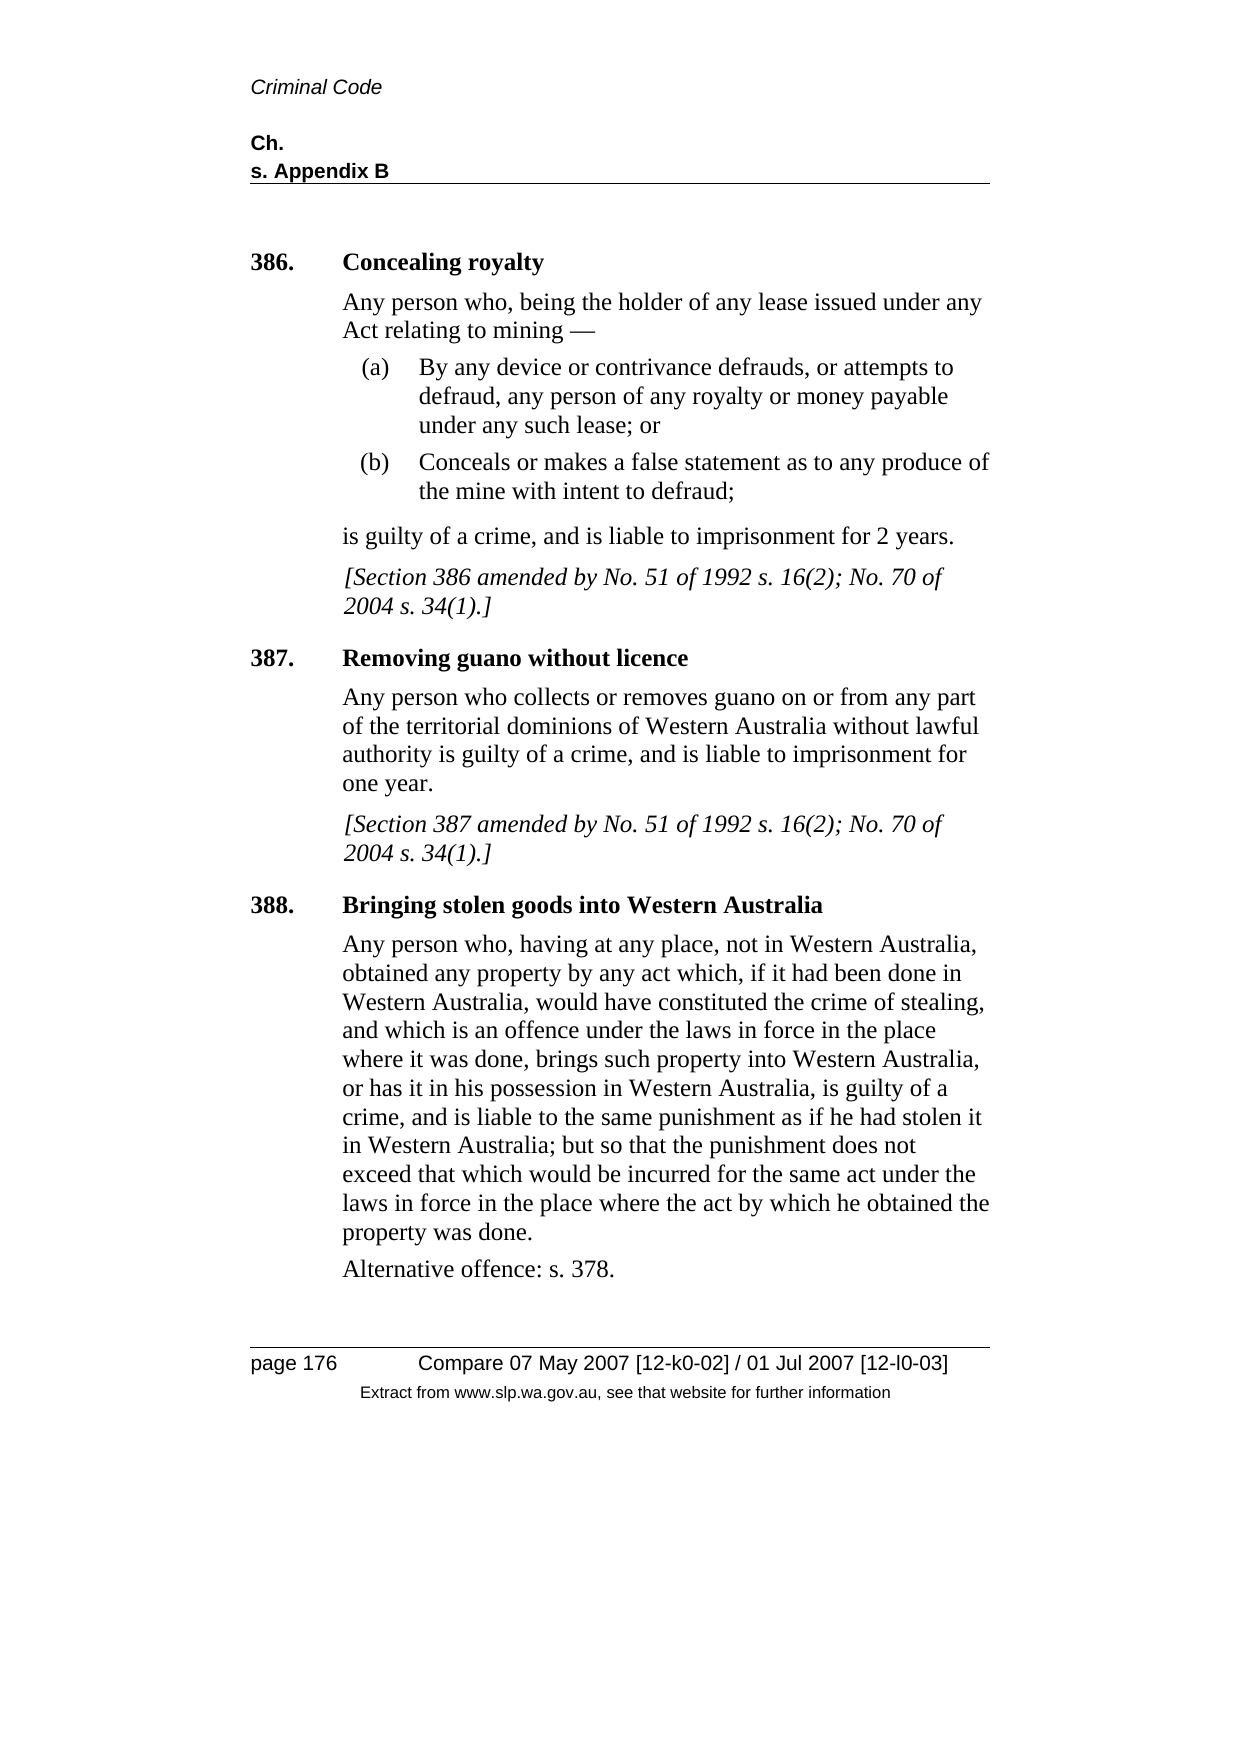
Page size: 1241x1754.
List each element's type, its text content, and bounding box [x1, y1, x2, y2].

text Any person who, having at any place, not in Western Australia, obtained any property by any act which, if it had been done in Western Australia, would have constituted the crime of stealing, and which is an offence under the laws in force in the place where it was done, brings such property into Western Australia, or has it in his possession in Western Australia, is guilty of a crime, and is liable to the same punishment as if he had stolen it in Western Australia; but so that the punishment does not exceed that which would be incurred for the same act under the laws in force in the place where the act by which he obtained the property was done. [250, 929, 990, 1245]
text (b) Conceals or makes a false statement as to any produce of the mine with intent to defraud; [250, 447, 990, 504]
text Any person who, being the holder of any lease issued under any Act relating to mining — [250, 287, 990, 344]
subtitle 386. Concealing royalty [250, 247, 990, 276]
text (a) By any device or contrivance defrauds, or attempts to defraud, any person of any royalty or money payable under any such lease; or [250, 352, 990, 439]
subtitle 387. Removing guano without licence [250, 643, 990, 672]
text Any person who collects or removes guano on or from any part of the territorial dominions of Western Australia without lawful authority is guilty of a crime, and is liable to imprisonment for one year. [250, 682, 990, 797]
text [Section 387 amended by No. 51 of 1992 s. 16(2); No. 70 of 2004 s. 34(1).] [250, 809, 990, 867]
text is guilty of a crime, and is liable to imprisonment for 2 years. [250, 521, 990, 550]
text [Section 386 amended by No. 51 of 1992 s. 16(2); No. 70 of 2004 s. 34(1).] [250, 562, 990, 620]
text Alternative offence: s. 378. [250, 1254, 990, 1282]
subtitle 388. Bringing stolen goods into Western Australia [250, 890, 990, 919]
